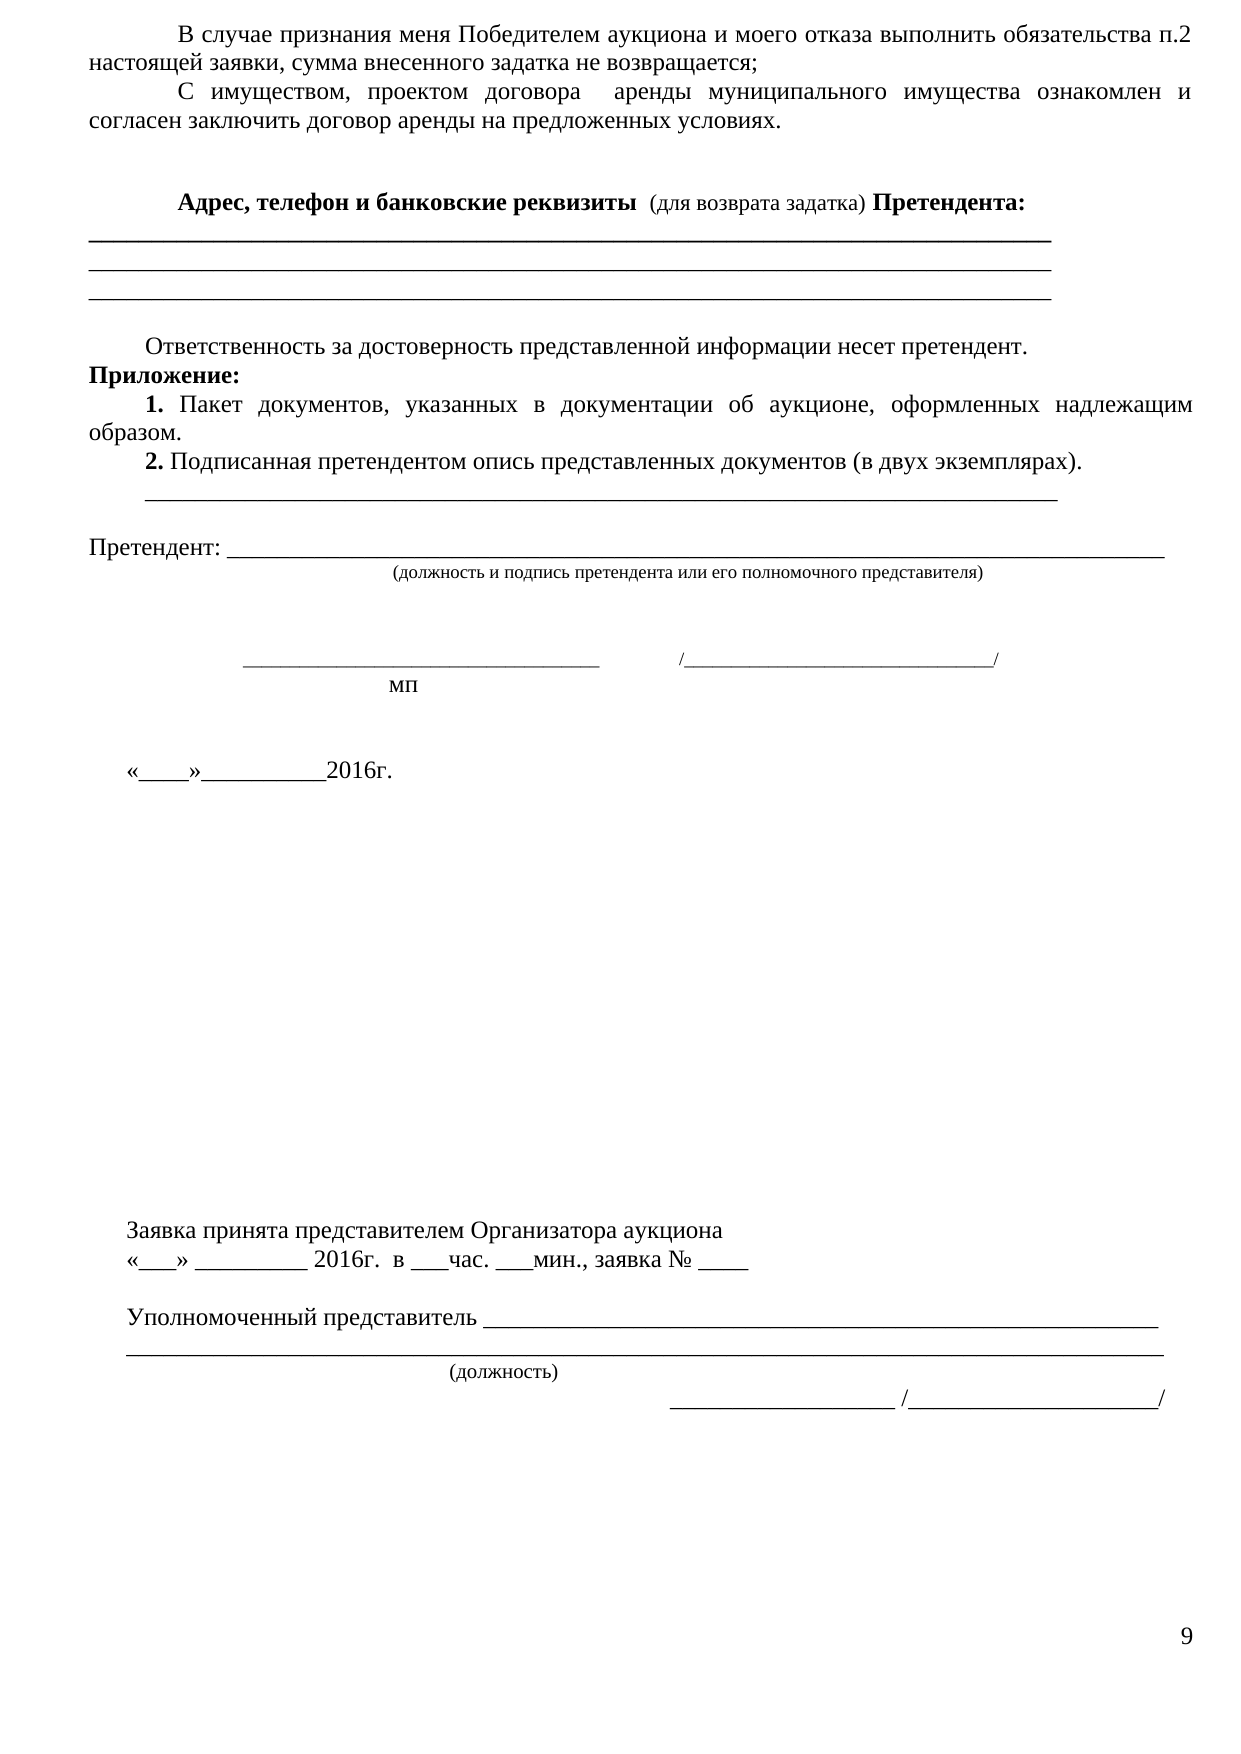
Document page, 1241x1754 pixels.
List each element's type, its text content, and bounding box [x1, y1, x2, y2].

text Претендент: ___________________________________________________________________________ [89, 532, 1193, 561]
text «___» _________ 2016г. в ___час. ___мин., заявка № ____ [126, 1244, 1193, 1273]
text «____»__________2016г. [89, 755, 1193, 784]
text Ответственность за достоверность представленной информации несет претендент. [89, 331, 1193, 360]
text (должность и подпись претендента или его полномочного представителя) [89, 561, 1193, 583]
text __________________ /____________________/ [126, 1383, 1193, 1412]
text ___________________________________________________________________________________ [126, 1330, 1193, 1359]
text _____________________________________________________________________________ [89, 245, 1193, 274]
text мп [314, 669, 1193, 698]
text 1. Пакет документов, указанных в документации об аукционе, оформленных надлежащим образом. [89, 389, 1193, 446]
text В случае признания меня Победителем аукциона и моего отказа выполнить обязательства п.2 настоящей заявки, сумма внесенного задатка не возвращается; [89, 19, 1193, 76]
text Адрес, телефон и банковские реквизиты (для возврата задатка) Претендента: [89, 187, 1193, 216]
text Приложение: [89, 360, 1193, 389]
text _____________________________________________________________________________ [89, 274, 1193, 302]
text (должность) [126, 1359, 1193, 1383]
text Заявка принята представителем Организатора аукциона [126, 1215, 1193, 1244]
text 2. Подписанная претендентом опись представленных документов (в двух экземплярах). [89, 446, 1193, 475]
text С имуществом, проектом договора аренды муниципального имущества ознакомлен и согласен заключить договор аренды на предложенных условиях. [89, 76, 1193, 134]
text _________________________________________________________________________ [89, 475, 1193, 504]
text Уполномоченный представитель ______________________________________________________ [126, 1302, 1193, 1330]
text _____________________________________________________________________________ [89, 216, 1193, 245]
text ______________________________________ /_________________________________/ [89, 647, 1193, 669]
